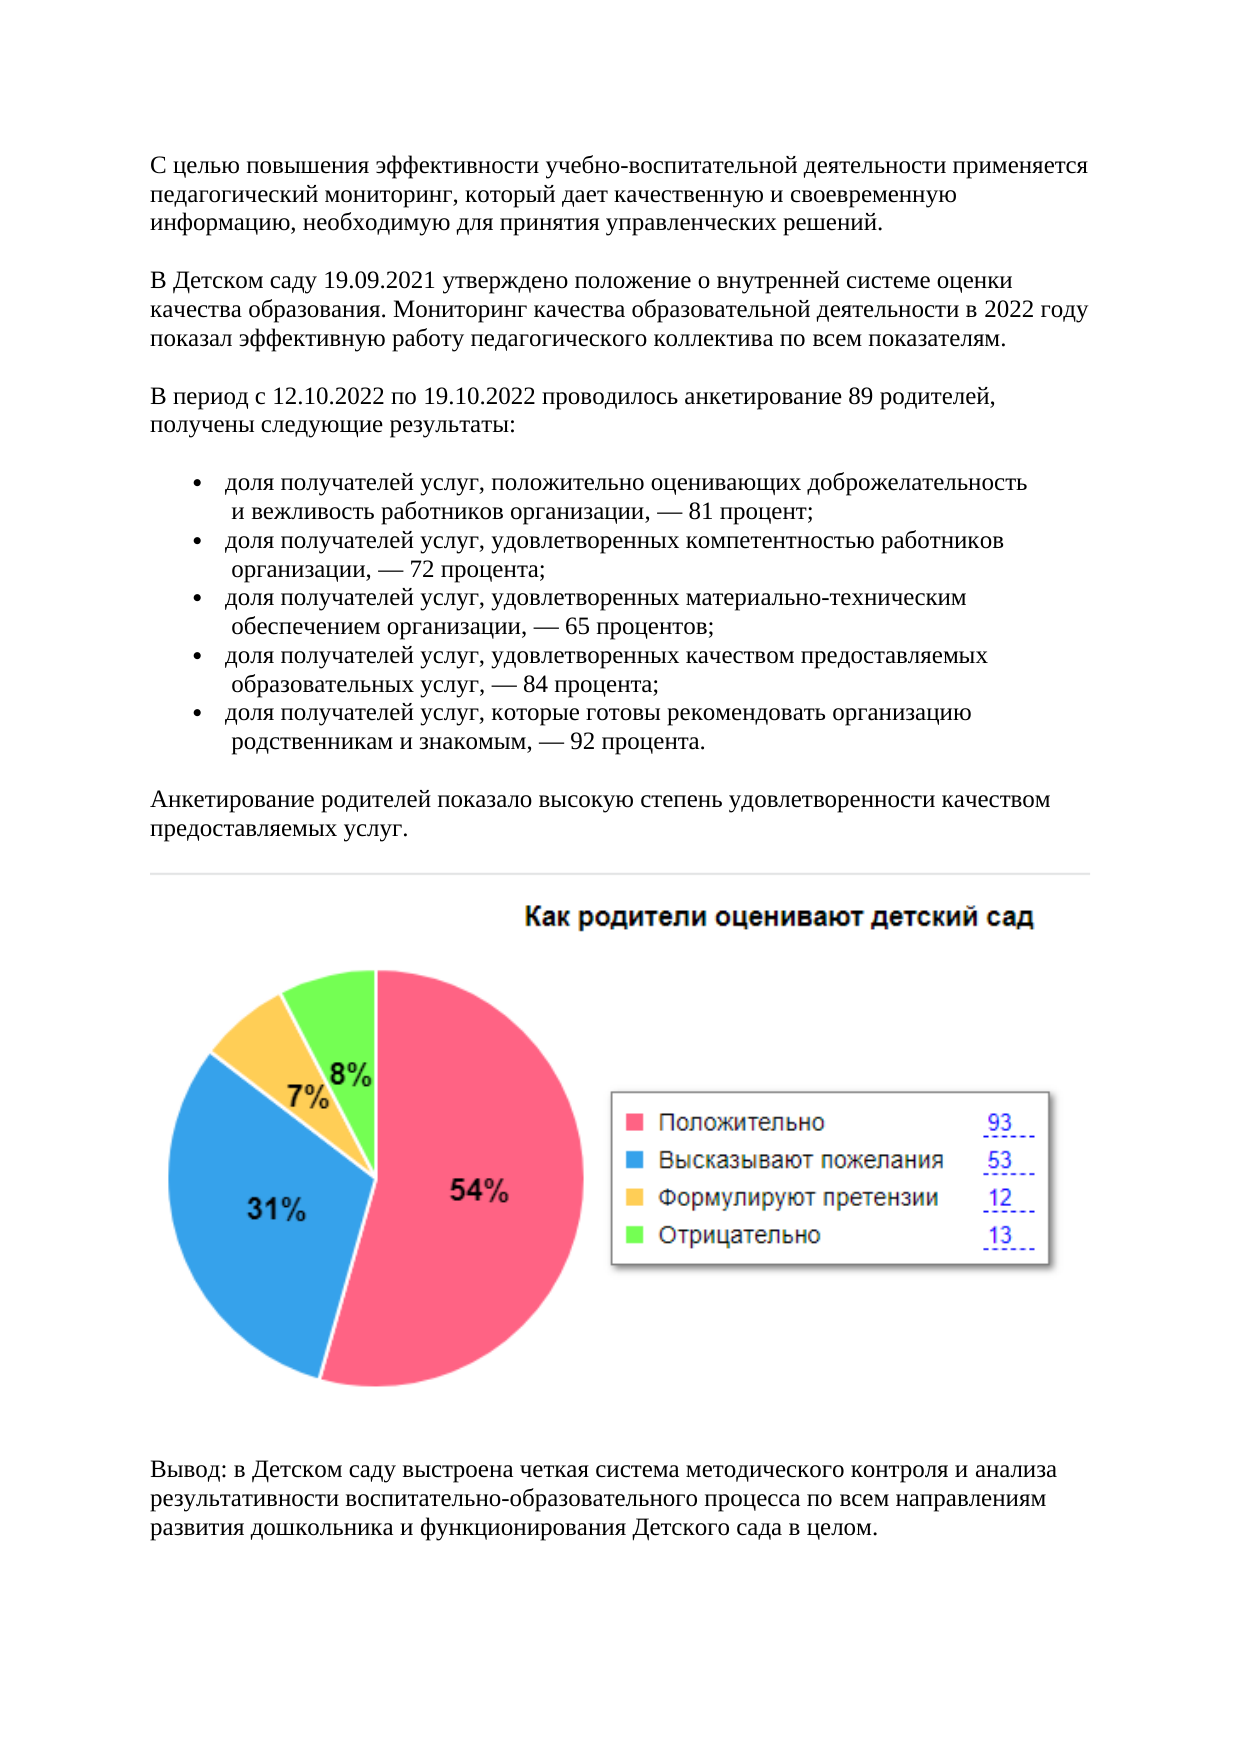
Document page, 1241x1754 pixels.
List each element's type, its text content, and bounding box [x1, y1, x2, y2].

text В Детском саду 19.09.2021 утверждено положение о внутренней системе оценки качества образования. Мониторинг качества образовательной деятельности в 2022 году показал эффективную работу педагогического коллектива по всем показателям. [150, 265, 1090, 352]
text Анкетирование родителей показало высокую степень удовлетворенности качеством предоставляемых услуг. [150, 813, 1090, 871]
text В период с 12.10.2022 по 19.10.2022 проводилось анкетирование 89 родителей, получены следующие результаты: [150, 381, 1090, 438]
list доля получателей услуг, удовлетворенных качеством предоставляемых образовательных услуг, — 84 процента; [194, 640, 1071, 697]
list доля получателей услуг, удовлетворенных материально-техническим обеспечением организации, — 65 процентов; [194, 582, 1071, 640]
picture [150, 900, 1091, 1455]
list доля получателей услуг, удовлетворенных компетентностью работников организации, — 72 процента; [194, 525, 1071, 582]
text Вывод: в Детском саду выстроена четкая система методического контроля и анализа результативности воспитательно-образовательного процесса по всем направлениям развития дошкольника и функционирования Детского сада в целом. [150, 1483, 1090, 1570]
list доля получателей услуг, которые готовы рекомендовать организацию родственникам и знакомым, — 92 процента. [194, 727, 1071, 784]
list доля получателей услуг, положительно оценивающих доброжелательность и вежливость работников организации, — 81 процент; [194, 467, 1071, 525]
text С целью повышения эффективности учебно-воспитательной деятельности применяется педагогический мониторинг, который дает качественную и своевременную информацию, необходимую для принятия управленческих решений. [150, 150, 1090, 236]
